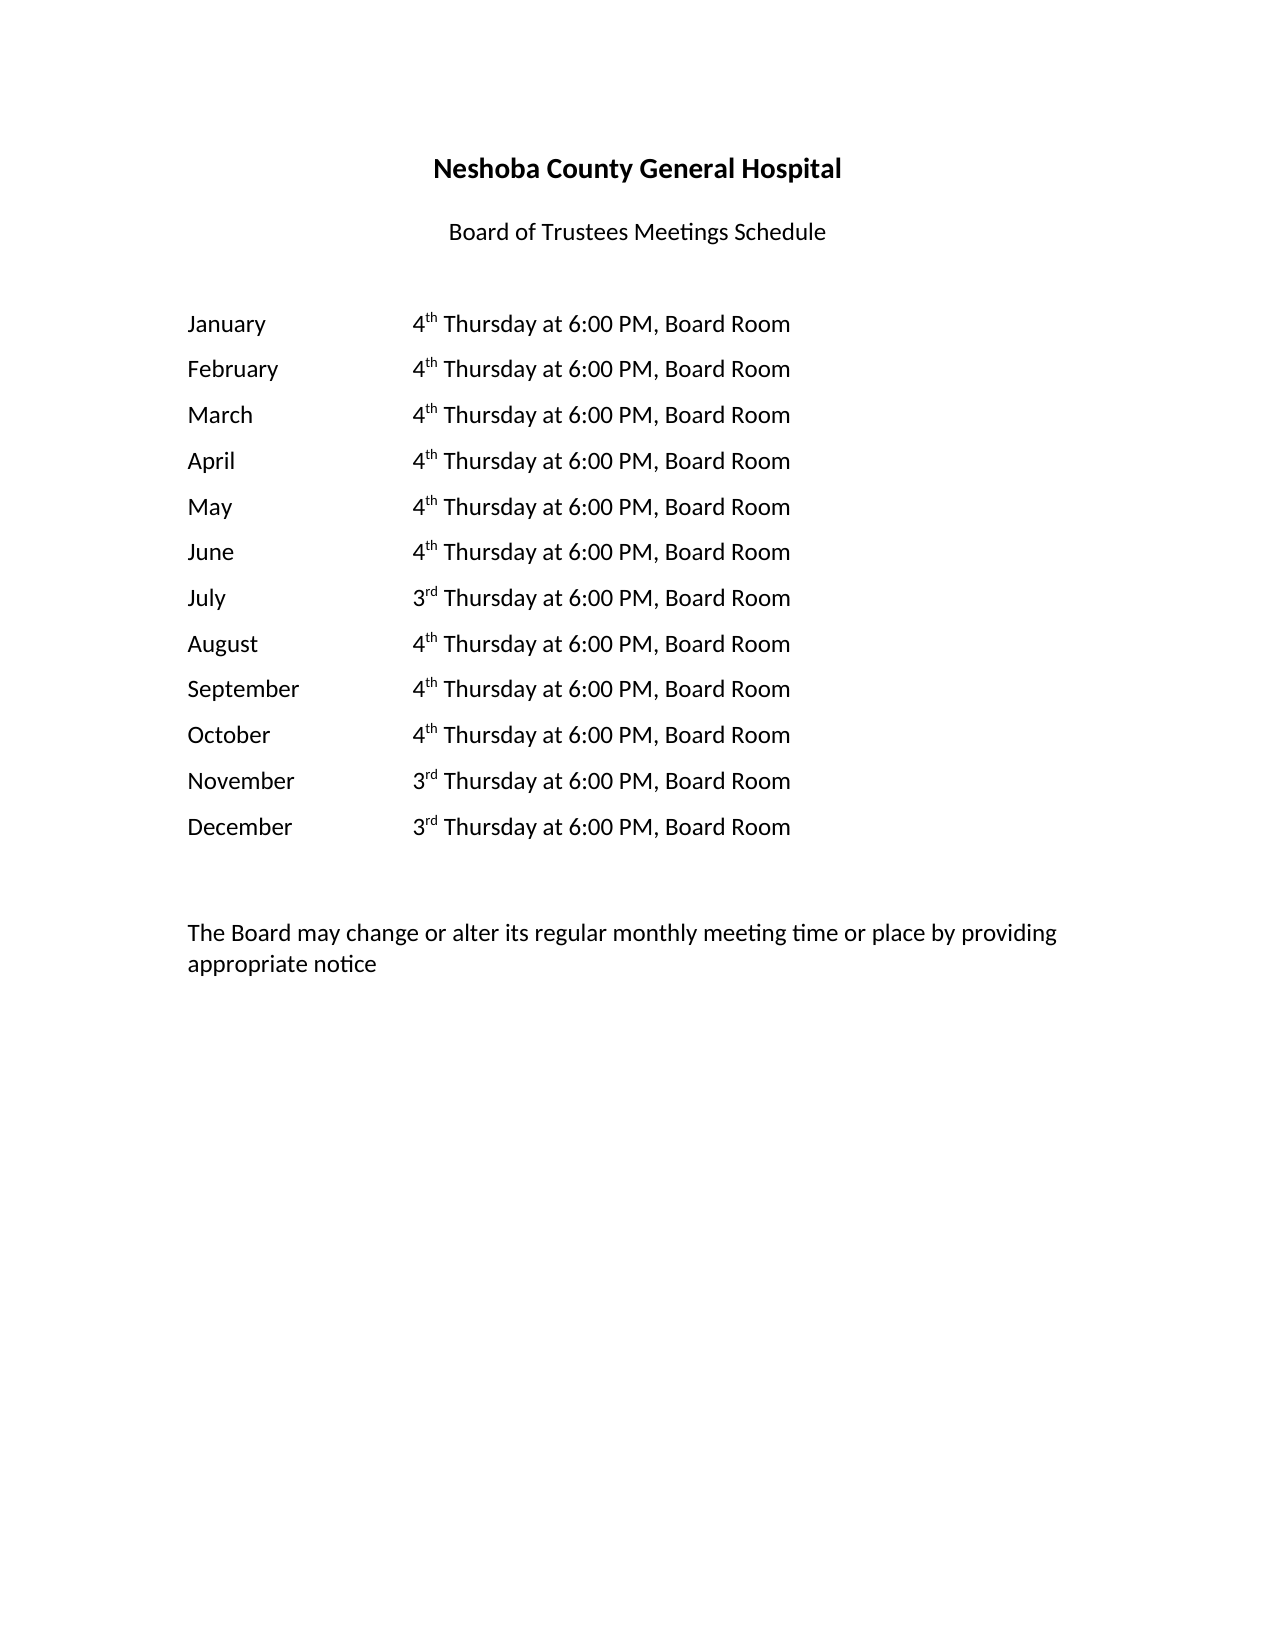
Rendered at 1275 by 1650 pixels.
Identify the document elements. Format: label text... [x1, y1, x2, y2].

text November 3rd Thursday at 6:00 PM, Board Room [187, 765, 1087, 796]
text Neshoba County General Hospital [187, 150, 1087, 186]
text August 4th Thursday at 6:00 PM, Board Room [187, 628, 1087, 658]
text Board of Trustees Meetings Schedule [187, 216, 1087, 247]
text March 4th Thursday at 6:00 PM, Board Room [187, 399, 1087, 430]
text October 4th Thursday at 6:00 PM, Board Room [187, 719, 1087, 750]
text April 4th Thursday at 6:00 PM, Board Room [187, 445, 1087, 475]
text June 4th Thursday at 6:00 PM, Board Room [187, 536, 1087, 567]
text February 4th Thursday at 6:00 PM, Board Room [187, 353, 1087, 384]
text September 4th Thursday at 6:00 PM, Board Room [187, 673, 1087, 704]
text December 3rd Thursday at 6:00 PM, Board Room [187, 811, 1087, 841]
text May 4th Thursday at 6:00 PM, Board Room [187, 491, 1087, 521]
text July 3rd Thursday at 6:00 PM, Board Room [187, 582, 1087, 613]
text January 4th Thursday at 6:00 PM, Board Room [187, 308, 1087, 338]
text The Board may change or alter its regular monthly meeting time or place by providing appropriate notice [187, 887, 1087, 978]
